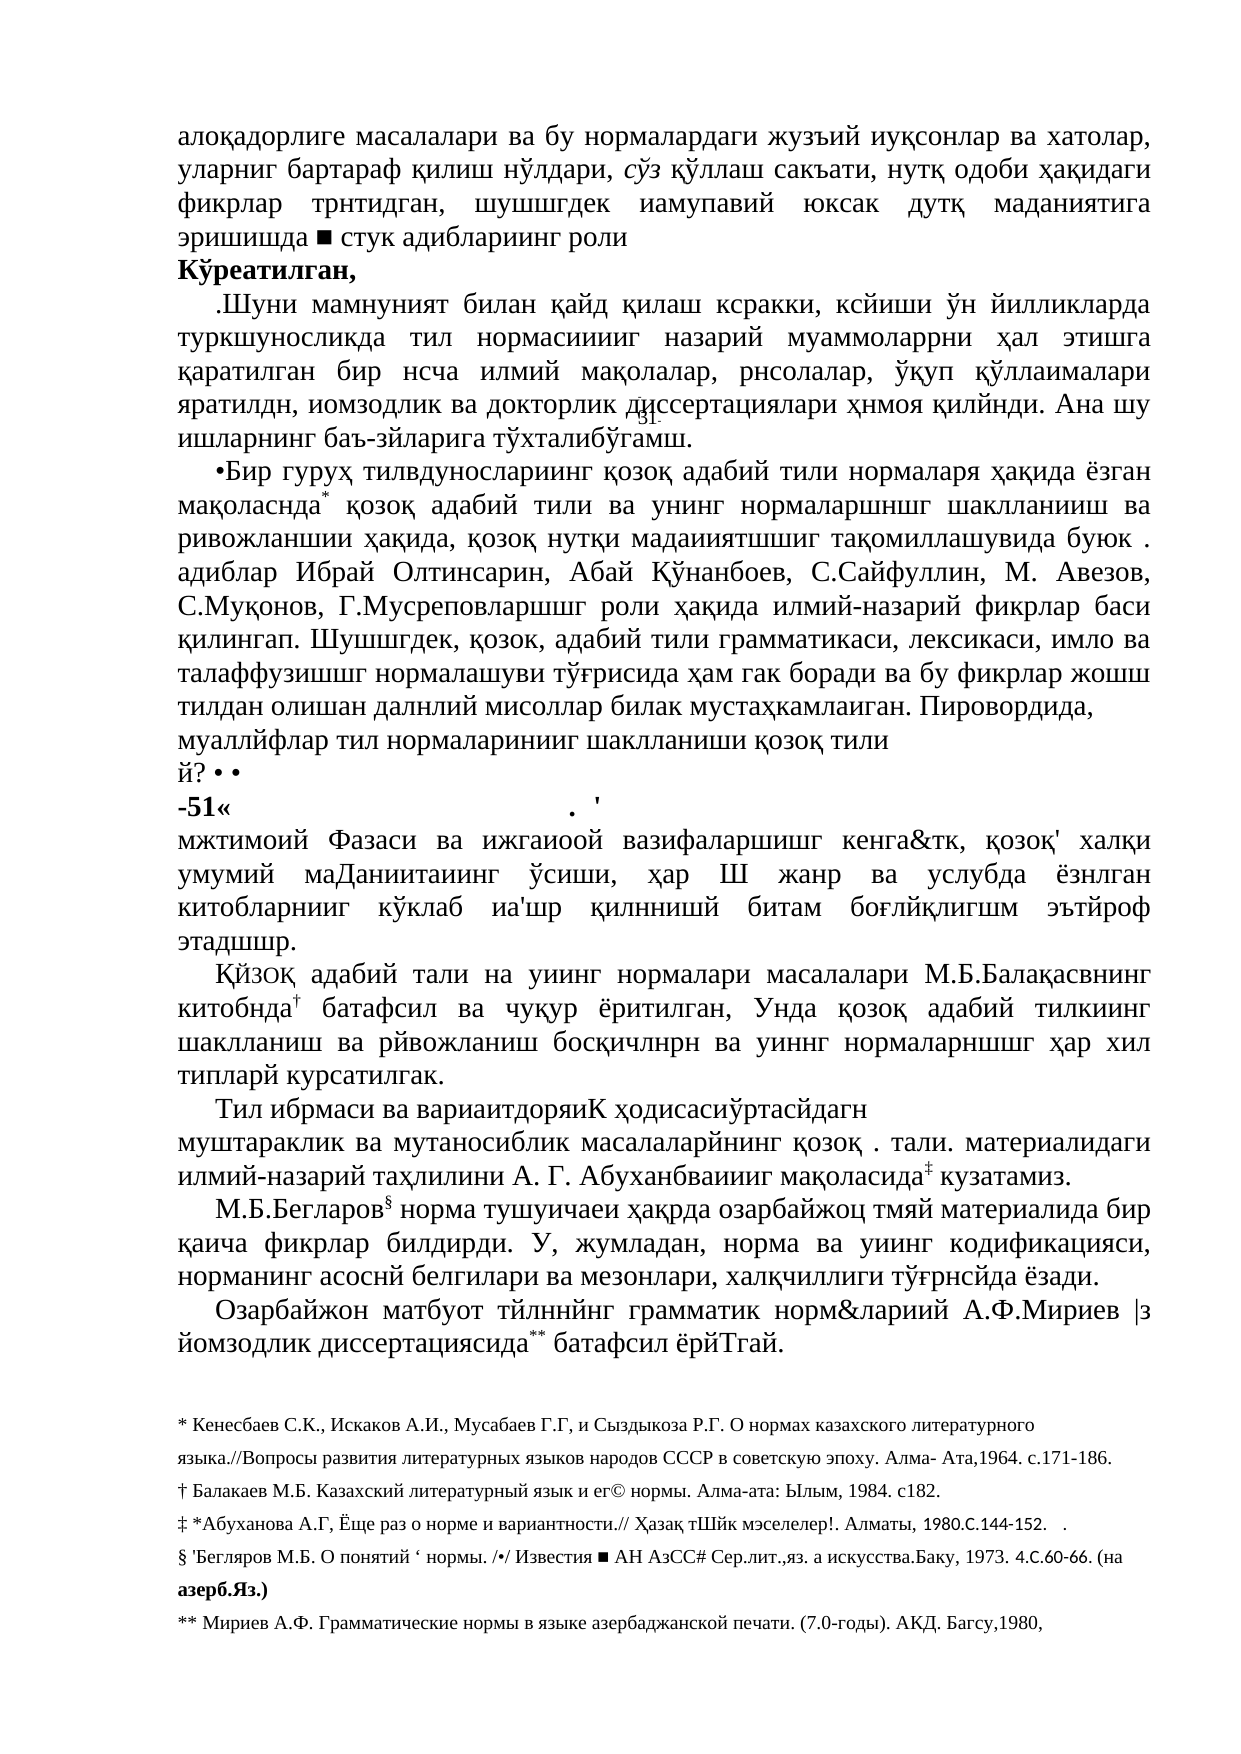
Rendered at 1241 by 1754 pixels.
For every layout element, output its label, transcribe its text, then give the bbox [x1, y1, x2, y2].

text М.Б.Бегларов норма тушуичаеи ҳақрда озарбайжоц тмяй материалида бир қаича фикрлар билдирди. У, жумладан, норма ва уиинг кодификацияси, норманинг асоснй белгилари ва мезонлари, халқчиллиги тўғрнсйда ёзади. [177, 1191, 1152, 1292]
text Кўреатилган, [177, 252, 1152, 286]
text .Шуни мамнуният билан қайд қилаш ксракки, ксйиши ўн йилликларда туркшуносликда тил нормасииииг назарий муаммоларрни ҳал этишга қаратилган бир нсча илмий мақолалар, рнсолалар, ўқуп қўллаималари яратилдн, иомзодлик ва докторлик диссертациялари ҳнмоя қилйнди. Ана шу ишларнинг баъ-зйларига тўхталибўгамш. [177, 286, 1152, 453]
text мжтимоий Фазаси ва ижгаиоой вазифаларшишг кенга&тк, қозоқ' халқи умумий маДаниитаиинг ўсиши, ҳар Ш жанр ва услубда ёзнлган китобларнииг кўклаб иа'шр қилннишй битам боғлйқлигшм эътйроф этадшшр. [177, 822, 1152, 957]
text Тил ибрмаси ва вариаитдоряиК ҳодисаси ўртасйдагн [177, 1091, 1152, 1124]
text -51« . ' [177, 789, 1152, 822]
text муаллйфлар тил нормаларинииг шаклланиши қозоқ тили [177, 722, 1152, 755]
text алоқадорлиге масалалари ва бу нормалардаги жузъий иуқсонлар ва хатолар, уларниг бартараф қилиш нўлдари, сўз қўллаш сакъати, нутқ одоби ҳақидаги фикрлар трнтидган, шушшгдек иамупавий юксак дутқ маданиятига эришишда ■ стук адиблариинг роли [177, 118, 1152, 252]
text Озарбайжон матбуот тйлннйнг грамматик норм&лариий А.Ф.Мириев |з йомзодлик диссертациясида батафсил ёрйТгай. [177, 1292, 1152, 1359]
text Қйзоқ адабий тали на уиинг нормалари масалалари М.Б.Балақасвнинг китобнда батафсил ва чуқур ёритилган, Унда қозоқ адабий тилкиинг шаклланиш ва рйвожланиш босқичлнрн ва уиннг нормаларншшг ҳар хил типларй курсатилгак. [177, 957, 1152, 1091]
text муштараклик ва мутаносиблик масалаларйнинг қозоқ . тали. материалидаги илмий-назарий таҳлилини А. Г. Абуханбваиииг мақоласида кузатамиз. [177, 1124, 1152, 1191]
text й? • • [177, 755, 1152, 789]
text •Бир гуруҳ тилвдунослариинг қозоқ адабий тили нормаларя ҳақида ёзган мақоласнда қозоқ адабий тили ва унинг нормаларшншг шаклланииш ва ривожланшии ҳақида, қозоқ нутқи мадаииятшшиг тақомиллашувида буюк . адиблар Ибрай Олтинсарин, Абай Қўнанбоев, С.Сайфуллин, М. Авезов, С.Муқонов, Г.Мусреповларшшг роли ҳақида илмий-назарий фикрлар баси қилингап. Шушшгдек, қозок, адабий тили грамматикаси, лексикаси, имло ва талаффузишшг нормалашуви тўғрисида ҳам гак боради ва бу фикрлар жошш тилдан олишан далнлий мисоллар билак мустаҳкамлаиган. Пировордида, [177, 453, 1152, 722]
